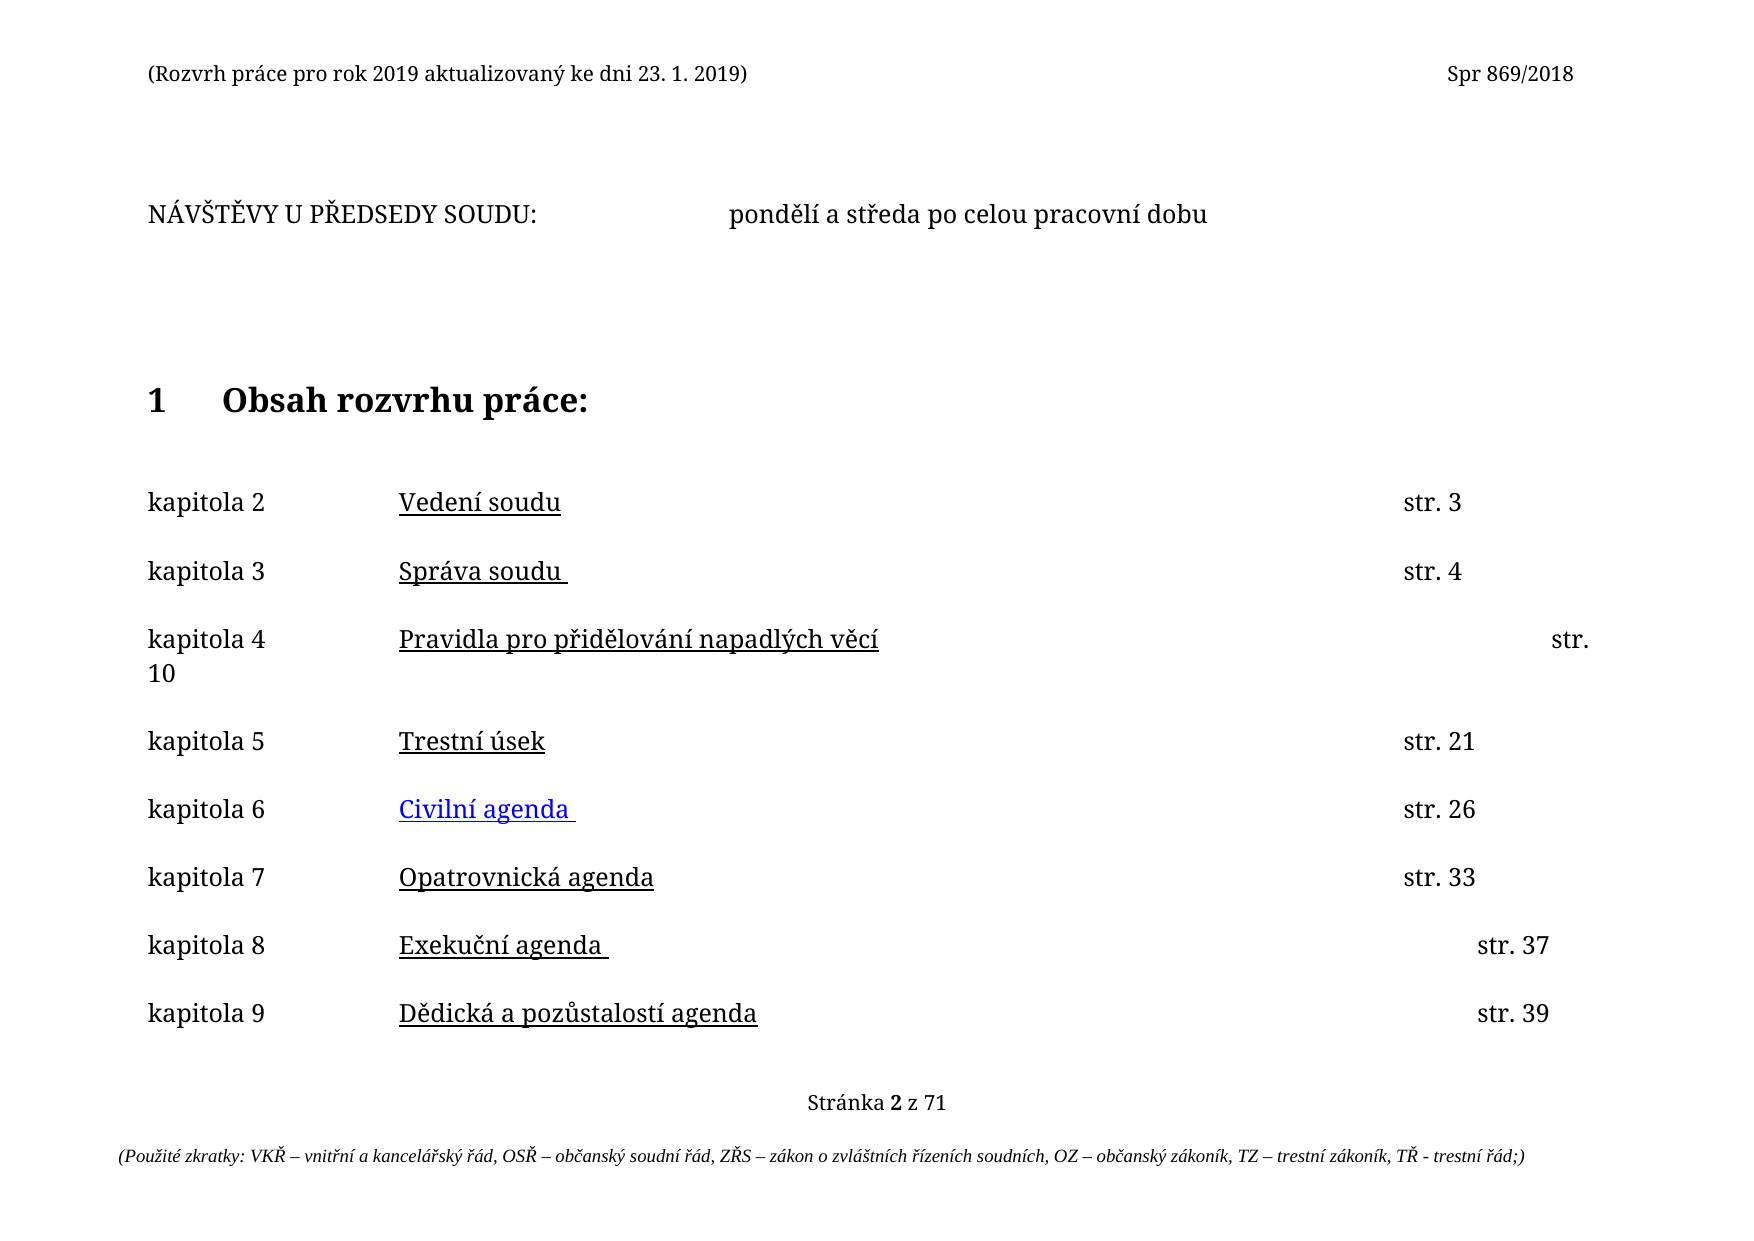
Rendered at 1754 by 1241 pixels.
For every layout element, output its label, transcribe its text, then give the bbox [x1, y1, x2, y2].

text kapitola 6 Civilní agenda str. 26 [148, 792, 1606, 826]
text kapitola 4 Pravidla pro přidělování napadlých věcí str. 10 [148, 621, 1606, 689]
text kapitola 9 Dědická a pozůstalostí agenda str. 39 [148, 996, 1606, 1030]
text kapitola 3 Správa soudu str. 4 [148, 553, 1606, 587]
text kapitola 7 Opatrovnická agenda str. 33 [148, 860, 1606, 894]
text Návštěvy u předsedy soudu: pondělí a středa po celou pracovní dobu [148, 197, 1606, 231]
text kapitola 5 Trestní úsek str. 21 [148, 723, 1606, 758]
text kapitola 2 Vedení soudu str. 3 [148, 485, 1606, 519]
subtitle 1 Obsah rozvrhu práce: [148, 377, 1606, 423]
text kapitola 8 Exekuční agenda str. 37 [148, 928, 1606, 962]
